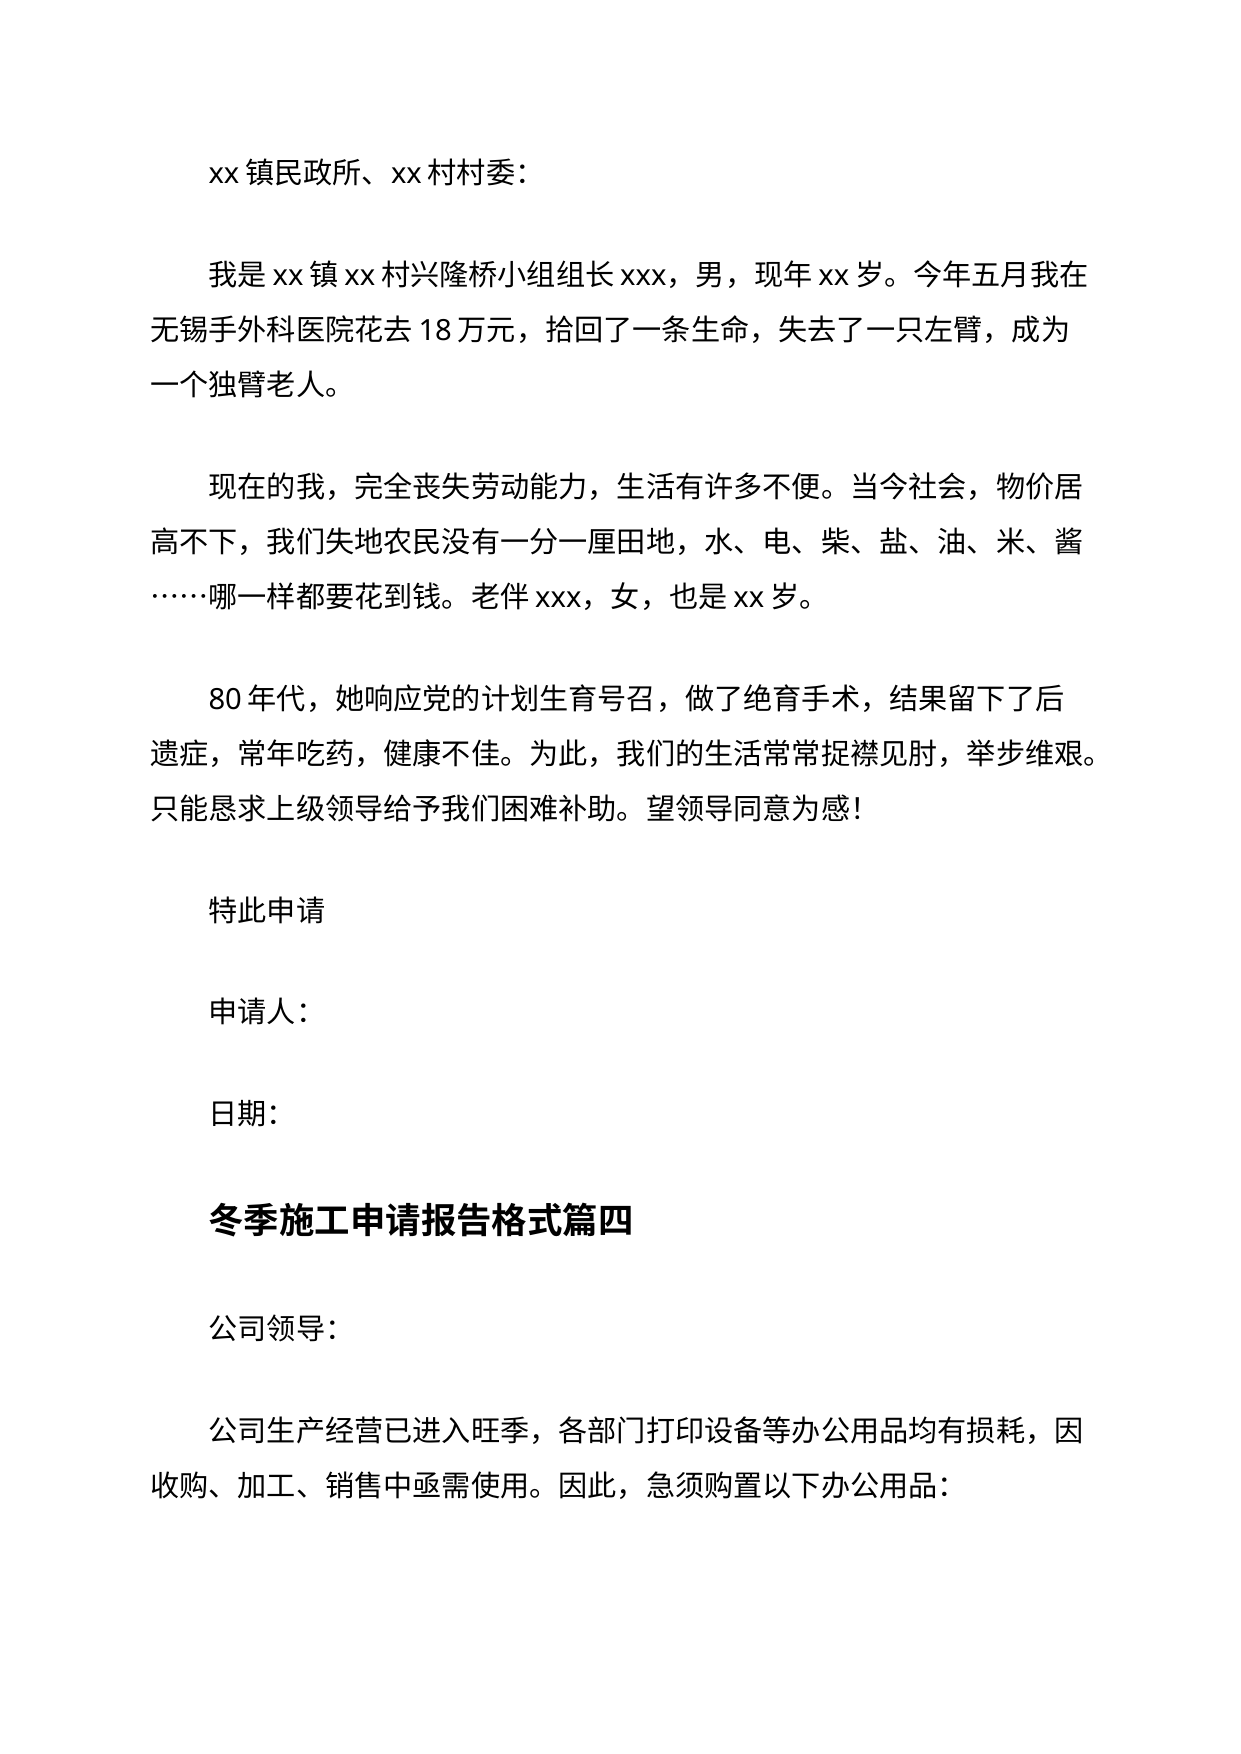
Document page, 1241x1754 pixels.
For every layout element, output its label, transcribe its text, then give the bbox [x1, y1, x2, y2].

text 日期： [150, 1091, 1090, 1133]
text 冬季施工申请报告格式篇四 [150, 1192, 1090, 1244]
text 现在的我，完全丧失劳动能力，生活有许多不便。当今社会，物价居高不下，我们失地农民没有一分一厘田地，水、电、柴、盐、油、米、酱……哪一样都要花到钱。老伴xxx，女，也是xx岁。 [150, 464, 1090, 616]
text xx镇民政所、xx村村委： [150, 150, 1090, 192]
text 80年代，她响应党的计划生育号召，做了绝育手术，结果留下了后遗症，常年吃药，健康不佳。为此，我们的生活常常捉襟见肘，举步维艰。只能恳求上级领导给予我们困难补助。望领导同意为感！ [150, 676, 1090, 828]
text 我是xx镇xx村兴隆桥小组组长xxx，男，现年xx岁。今年五月我在无锡手外科医院花去18万元，拾回了一条生命，失去了一只左臂，成为一个独臂老人。 [150, 252, 1090, 404]
text 公司生产经营已进入旺季，各部门打印设备等办公用品均有损耗，因收购、加工、销售中亟需使用。因此，急须购置以下办公用品： [150, 1408, 1090, 1505]
text 公司领导： [150, 1306, 1090, 1348]
text 特此申请 [150, 887, 1090, 929]
text 申请人： [150, 989, 1090, 1031]
